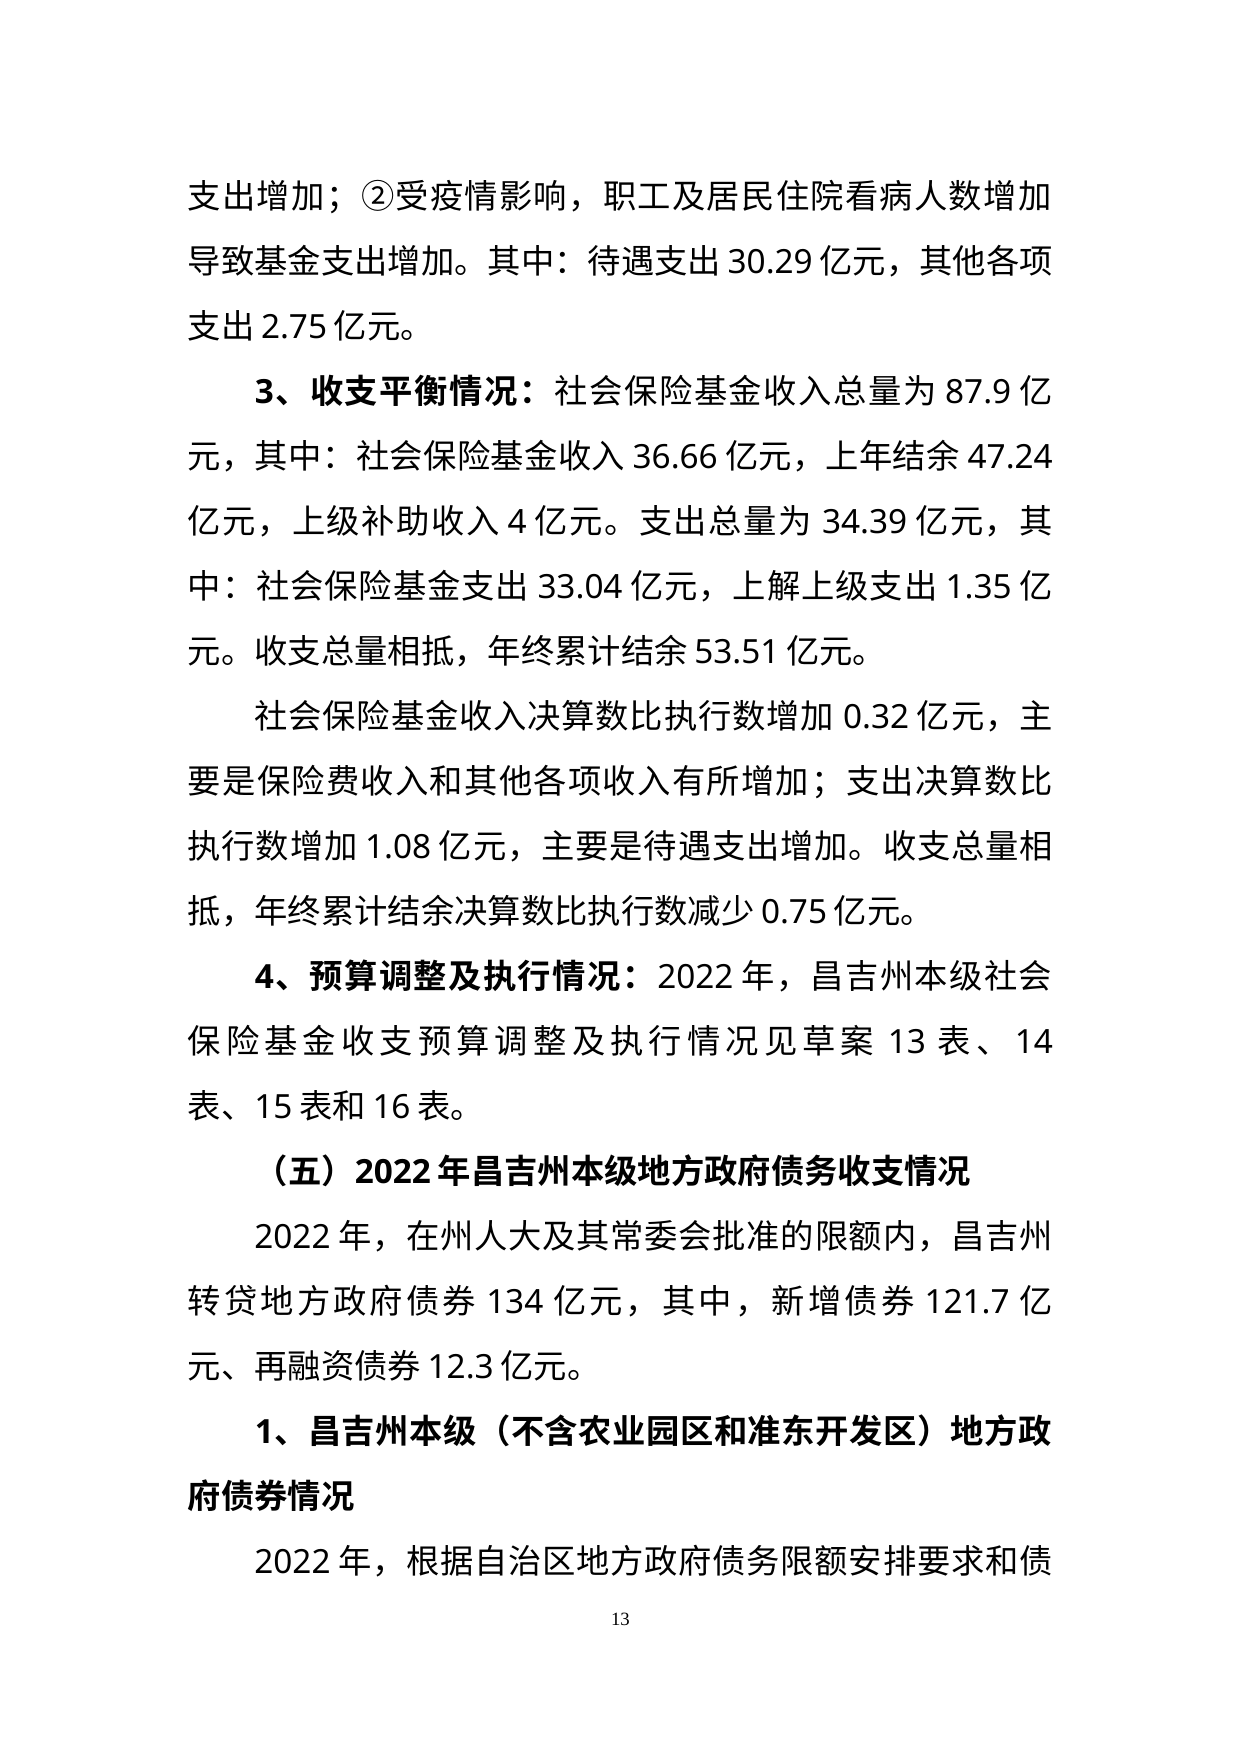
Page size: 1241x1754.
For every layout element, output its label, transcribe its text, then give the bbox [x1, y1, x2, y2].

text 2022年，在州人大及其常委会批准的限额内，昌吉州转贷地方政府债券134亿元，其中，新增债券121.7亿元、再融资债券12.3亿元。 [187, 1202, 1053, 1397]
text 1、昌吉州本级（不含农业园区和准东开发区）地方政府债券情况 [187, 1397, 1053, 1527]
text （五）2022年昌吉州本级地方政府债务收支情况 [187, 1137, 1053, 1202]
text 社会保险基金收入决算数比执行数增加0.32亿元，主要是保险费收入和其他各项收入有所增加；支出决算数比执行数增加1.08亿元，主要是待遇支出增加。收支总量相抵，年终累计结余决算数比执行数减少0.75亿元。 [187, 682, 1053, 942]
text 3、收支平衡情况：社会保险基金收入总量为87.9亿元，其中：社会保险基金收入36.66亿元，上年结余47.24亿元，上级补助收入4亿元。支出总量为 34.39亿元，其中：社会保险基金支出33.04亿元，上解上级支出1.35亿元。收支总量相抵，年终累计结余53.51亿元。 [187, 357, 1053, 682]
text 4、预算调整及执行情况：2022年，昌吉州本级社会保险基金收支预算调整及执行情况见草案13表、14表、15表和16表。 [187, 942, 1053, 1137]
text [187, 162, 1053, 357]
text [187, 1527, 1053, 1592]
